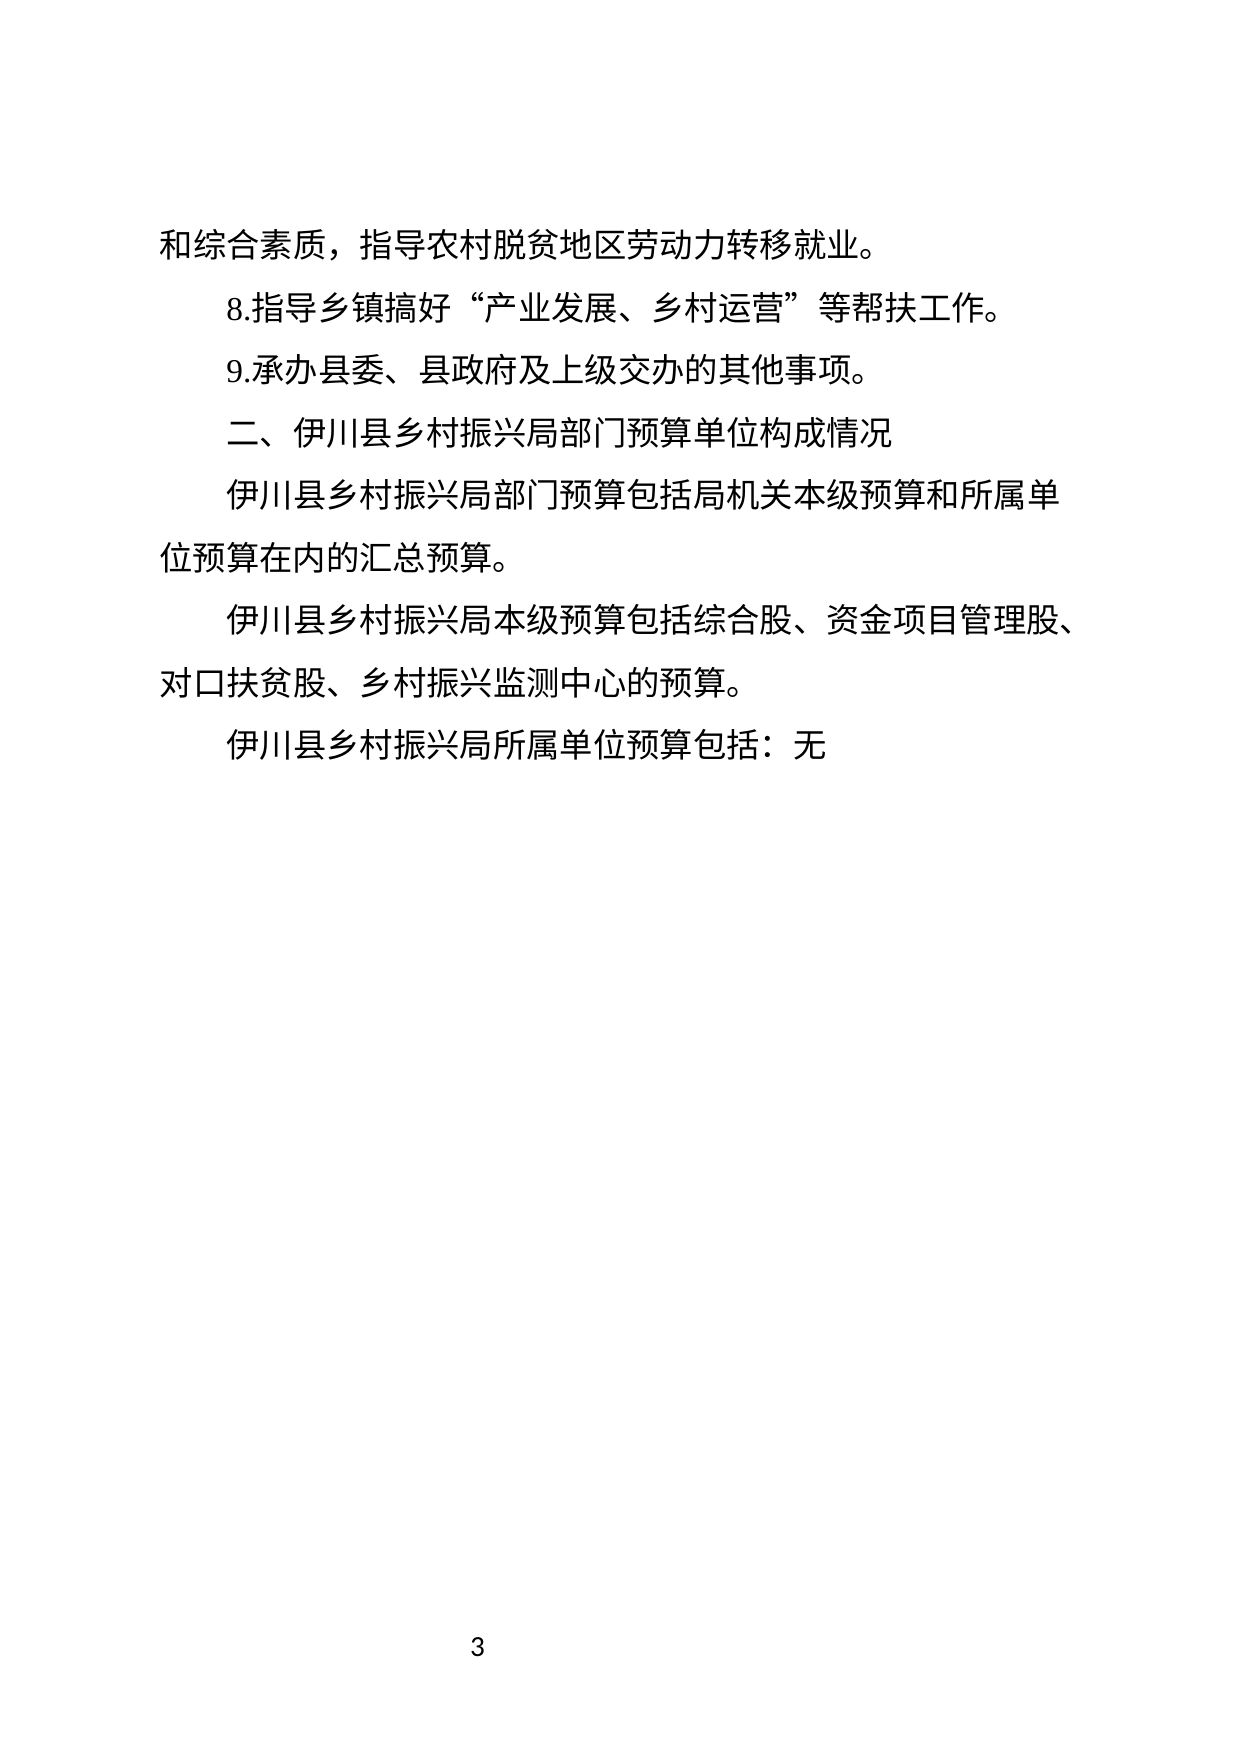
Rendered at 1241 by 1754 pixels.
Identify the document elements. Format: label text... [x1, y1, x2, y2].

text 伊川县乡村振兴局部门预算包括局机关本级预算和所属单位预算在内的汇总预算。 [159, 458, 1068, 583]
text 伊川县乡村振兴局所属单位预算包括：无 [159, 708, 1068, 770]
text 二、伊川县乡村振兴局部门预算单位构成情况 [159, 395, 1081, 458]
text 9.承办县委、县政府及上级交办的其他事项。 [159, 333, 1081, 395]
text 8.指导乡镇搞好“产业发展、乡村运营”等帮扶工作。 [159, 270, 1081, 333]
text 伊川县乡村振兴局本级预算包括综合股、资金项目管理股、对口扶贫股、乡村振兴监测中心的预算。 [159, 583, 1068, 708]
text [159, 208, 1081, 270]
